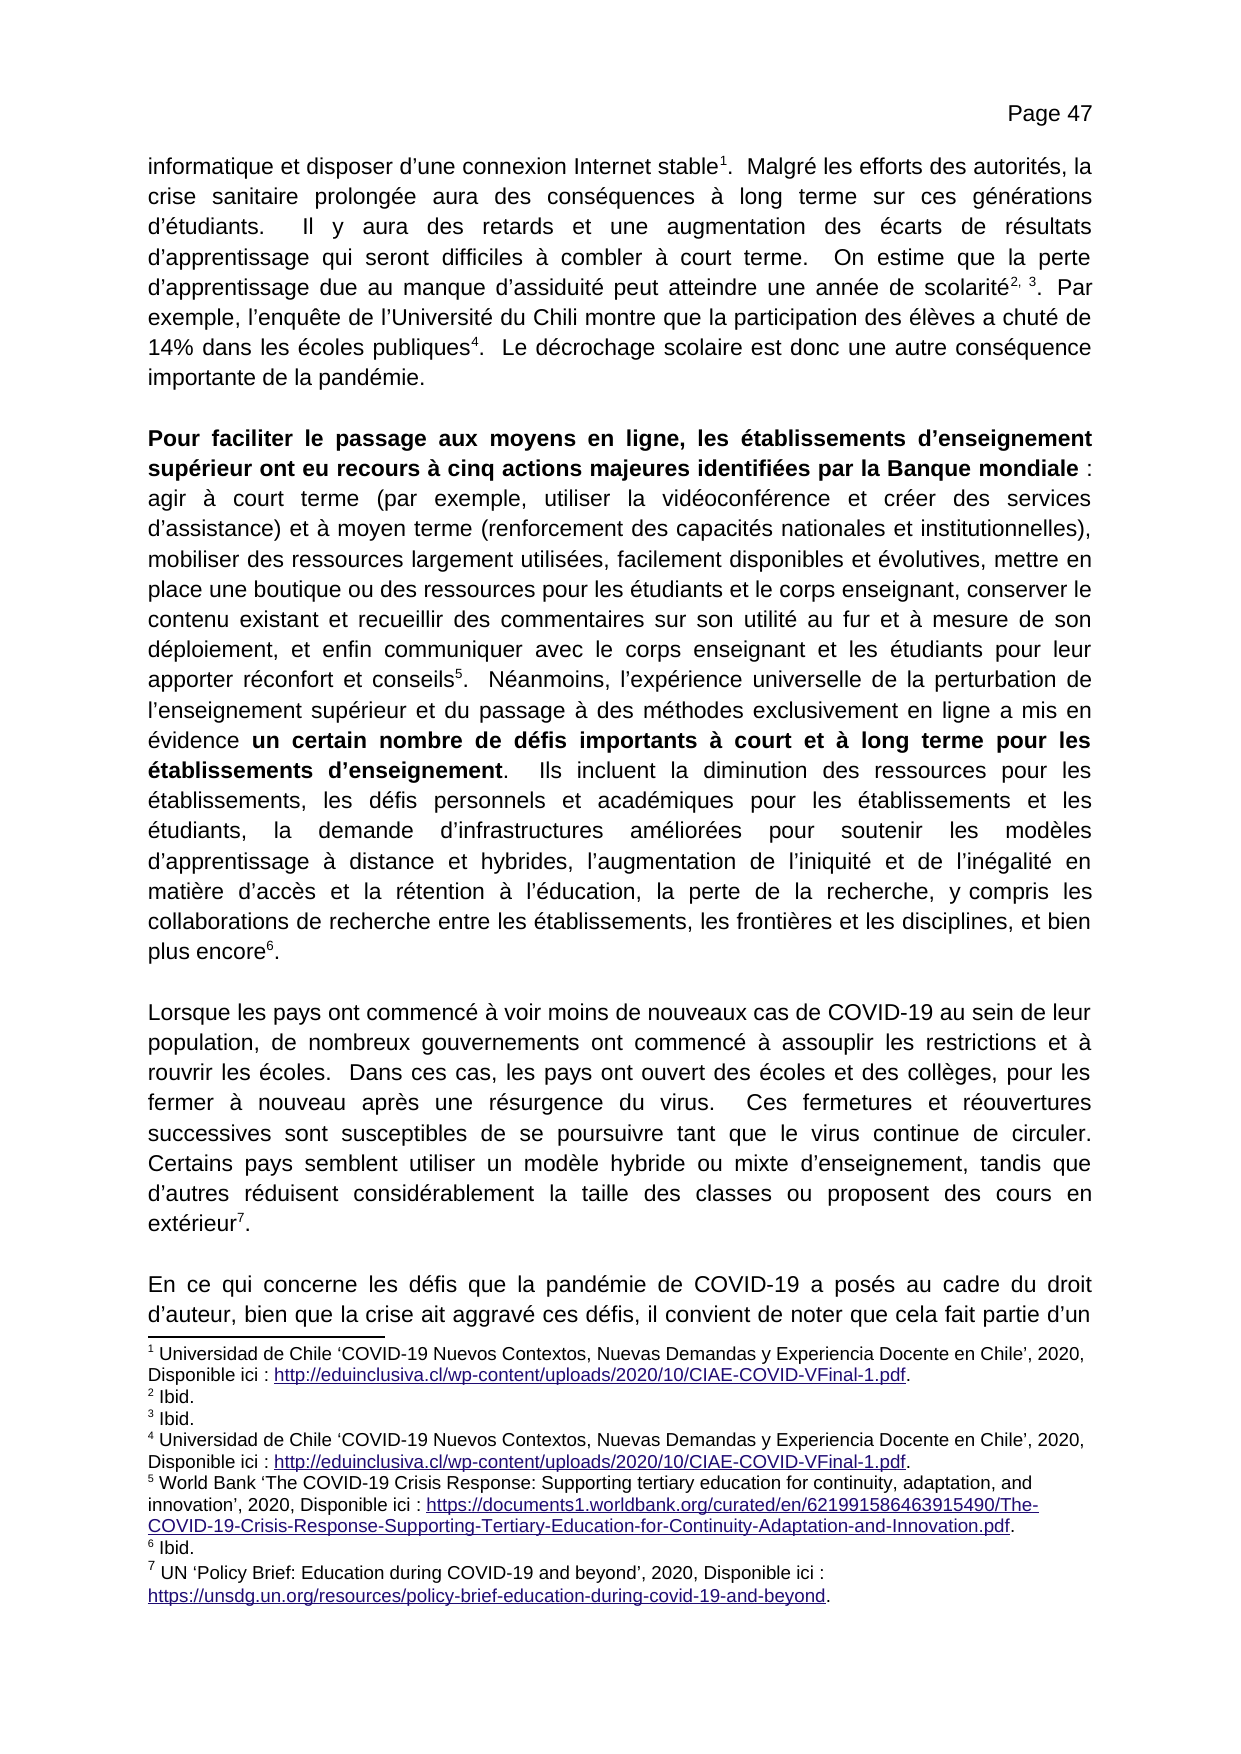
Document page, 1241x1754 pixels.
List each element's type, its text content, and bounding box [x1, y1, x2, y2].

text Bien que de nombreux pays aient fait ce changement, des problèmes d’équité, d’infrastructure, de capacité de haut débit, d’équipement des élèves et de capacité pédagogique en sont immédiatement ressortis. Cela était particulièrement évident en Amérique du Sud. Si les processus éducatifs se sont poursuivis à distance, par des moyens numériques ou traditionnels (comme la télévision ou la radio), les effets de la fracture numérique ont été amplifiés dans le cas des populations rurales et à faible revenu, qui ont moins d’accès à la connectivité et moins de compétences pour tirer parti de ce type de technologie. Une enquête de l’Université du Chili a montré qu’en comparant les résultats des personnes interrogées (enseignants) qui enseignaient dans une école privée ou publique, les enseignants de cette dernière rencontraient plus de difficultés pour manipuler les logiciels d’apprentissage à distance, avoir accès à du matériel informatique et disposer d’une connexion Internet stable. Malgré les efforts des autorités, la crise sanitaire prolongée aura des conséquences à long terme sur ces générations d’étudiants. Il y aura des retards et une augmentation des écarts de résultats d’apprentissage qui seront difficiles à combler à court terme. On estime que la perte d’apprentissage due au manque d’assiduité peut atteindre une année de scolarité, . Par exemple, l’enquête de l’Université du Chili montre que la participation des élèves a chuté de 14% dans les écoles publiques. Le décrochage scolaire est donc une autre conséquence importante de la pandémie. [148, 153, 1092, 391]
text Pour faciliter le passage aux moyens en ligne, les établissements d’enseignement supérieur ont eu recours à cinq actions majeures identifiées par la Banque mondiale : agir à court terme (par exemple, utiliser la vidéoconférence et créer des services d’assistance) et à moyen terme (renforcement des capacités nationales et institutionnelles), mobiliser des ressources largement utilisées, facilement disponibles et évolutives, mettre en place une boutique ou des ressources pour les étudiants et le corps enseignant, conserver le contenu existant et recueillir des commentaires sur son utilité au fur et à mesure de son déploiement, et enfin communiquer avec le corps enseignant et les étudiants pour leur apporter réconfort et conseils. Néanmoins, l’expérience universelle de la perturbation de l’enseignement supérieur et du passage à des méthodes exclusivement en ligne a mis en évidence un certain nombre de défis importants à court et à long terme pour les établissements d’enseignement. Ils incluent la diminution des ressources pour les établissements, les défis personnels et académiques pour les établissements et les étudiants, la demande d’infrastructures améliorées pour soutenir les modèles d’apprentissage à distance et hybrides, l’augmentation de l’iniquité et de l’inégalité en matière d’accès et la rétention à l’éducation, la perte de la recherche, y compris les collaborations de recherche entre les établissements, les frontières et les disciplines, et bien plus encore. [148, 425, 1092, 965]
text Lorsque les pays ont commencé à voir moins de nouveaux cas de COVID-19 au sein de leur population, de nombreux gouvernements ont commencé à assouplir les restrictions et à rouvrir les écoles. Dans ces cas, les pays ont ouvert des écoles et des collèges, pour les fermer à nouveau après une résurgence du virus. Ces fermetures et réouvertures successives sont susceptibles de se poursuivre tant que le virus continue de circuler. Certains pays semblent utiliser un modèle hybride ou mixte d’enseignement, tandis que d’autres réduisent considérablement la taille des classes ou proposent des cours en extérieur. [148, 999, 1092, 1237]
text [148, 1271, 1092, 1327]
